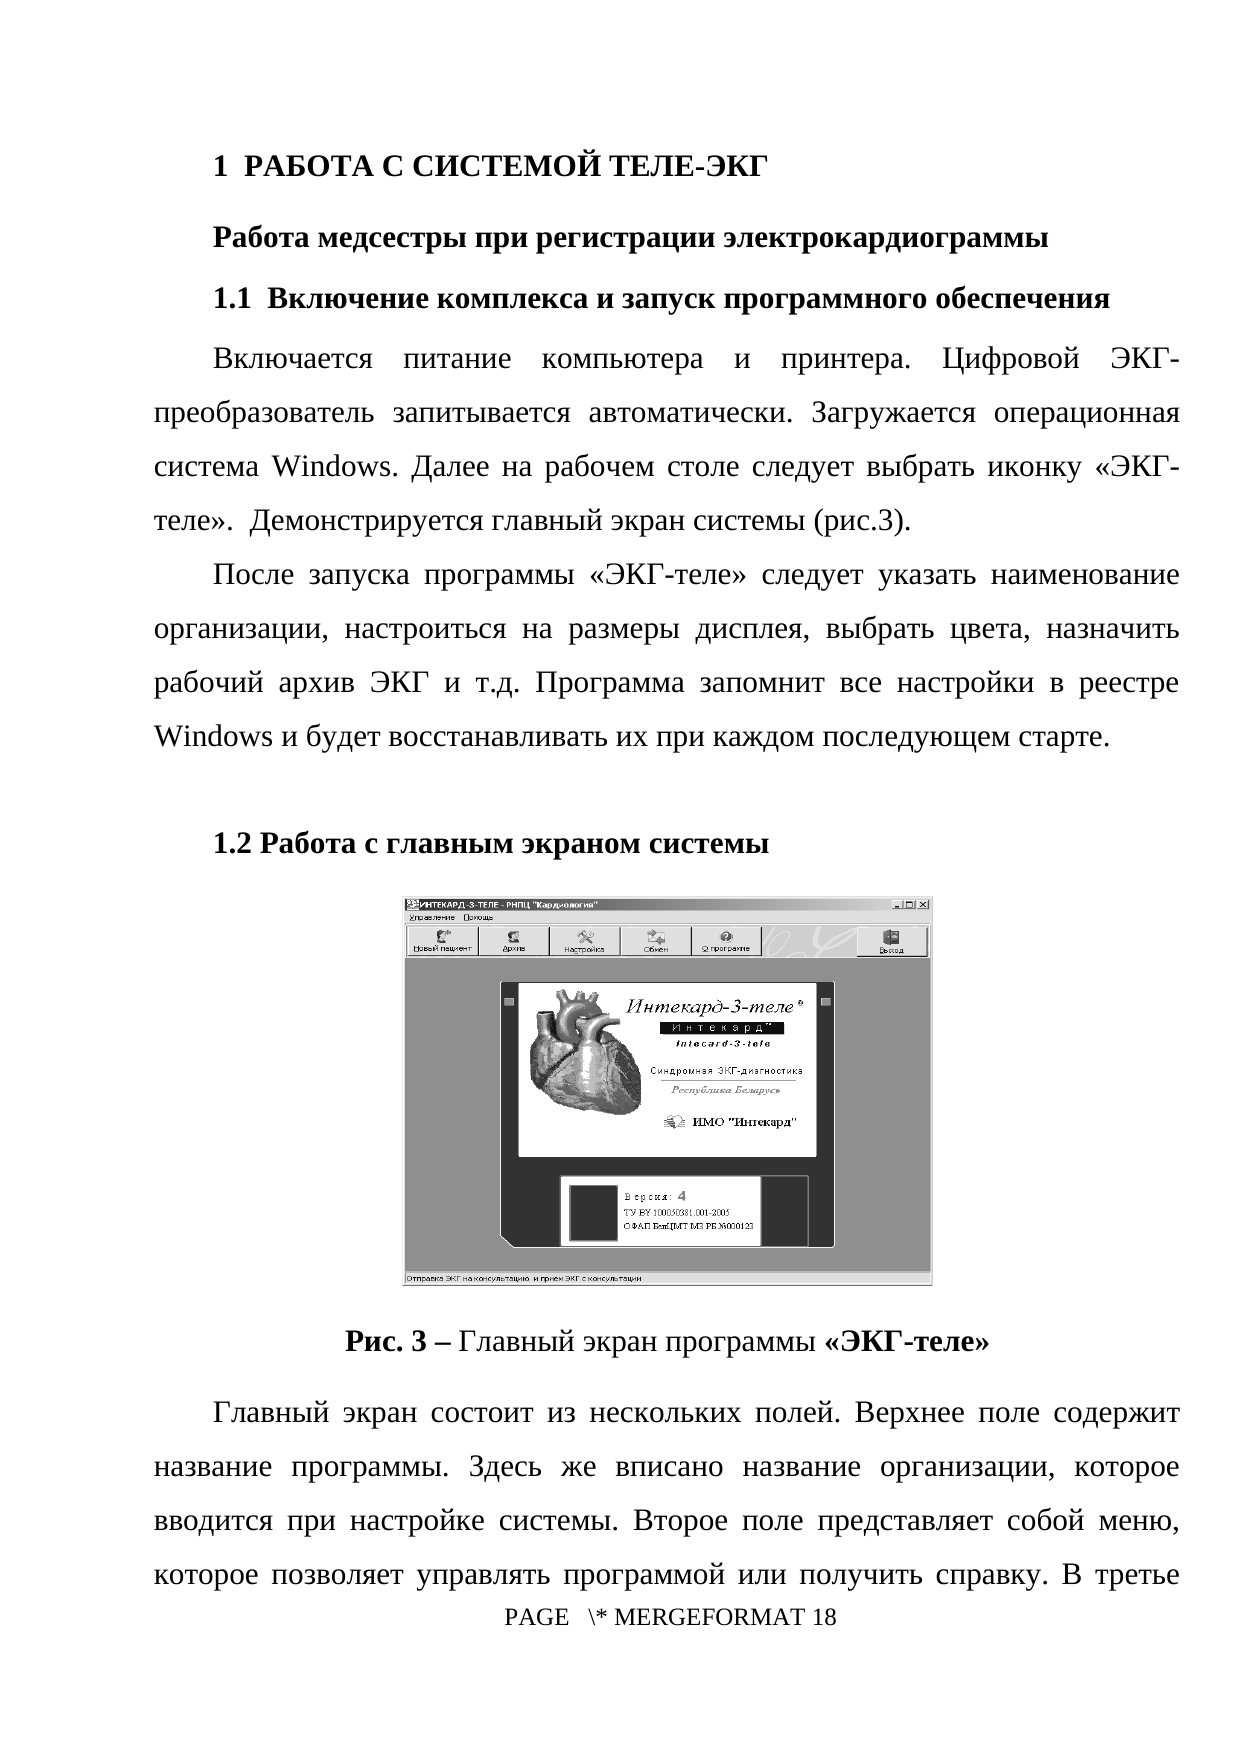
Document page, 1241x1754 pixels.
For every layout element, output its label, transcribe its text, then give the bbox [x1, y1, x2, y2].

text Работа медсестры при регистрации электрокардиограммы [153, 219, 1181, 255]
text 1 РАБОТА С СИСТЕМОЙ ТЕЛЕ-ЭКГ [153, 147, 1181, 183]
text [153, 1394, 1181, 1591]
text Рис. 3 – Главный экран программы «ЭКГ-теле» [153, 1322, 1181, 1358]
subtitle 1.2 Работа с главным экраном системы [153, 824, 1181, 860]
text После запуска программы «ЭКГ-теле» следует указать наименование организации, настроиться на размеры дисплея, выбрать цвета, назначить рабочий архив ЭКГ и т.д. Программа запомнит все настройки в реестре Windows и будет восстанавливать их при каждом последующем старте. [153, 555, 1181, 753]
subtitle 1.1 Включение комплекса и запуск программного обеспечения [153, 280, 1181, 316]
text Включается питание компьютера и принтера. Цифровой ЭКГ-преобразователь запитывается автоматически. Загружается операционная система Windows. Далее на рабочем столе следует выбрать иконку «ЭКГ-теле». Демонстрируется главный экран системы (рис.3). [153, 340, 1181, 537]
